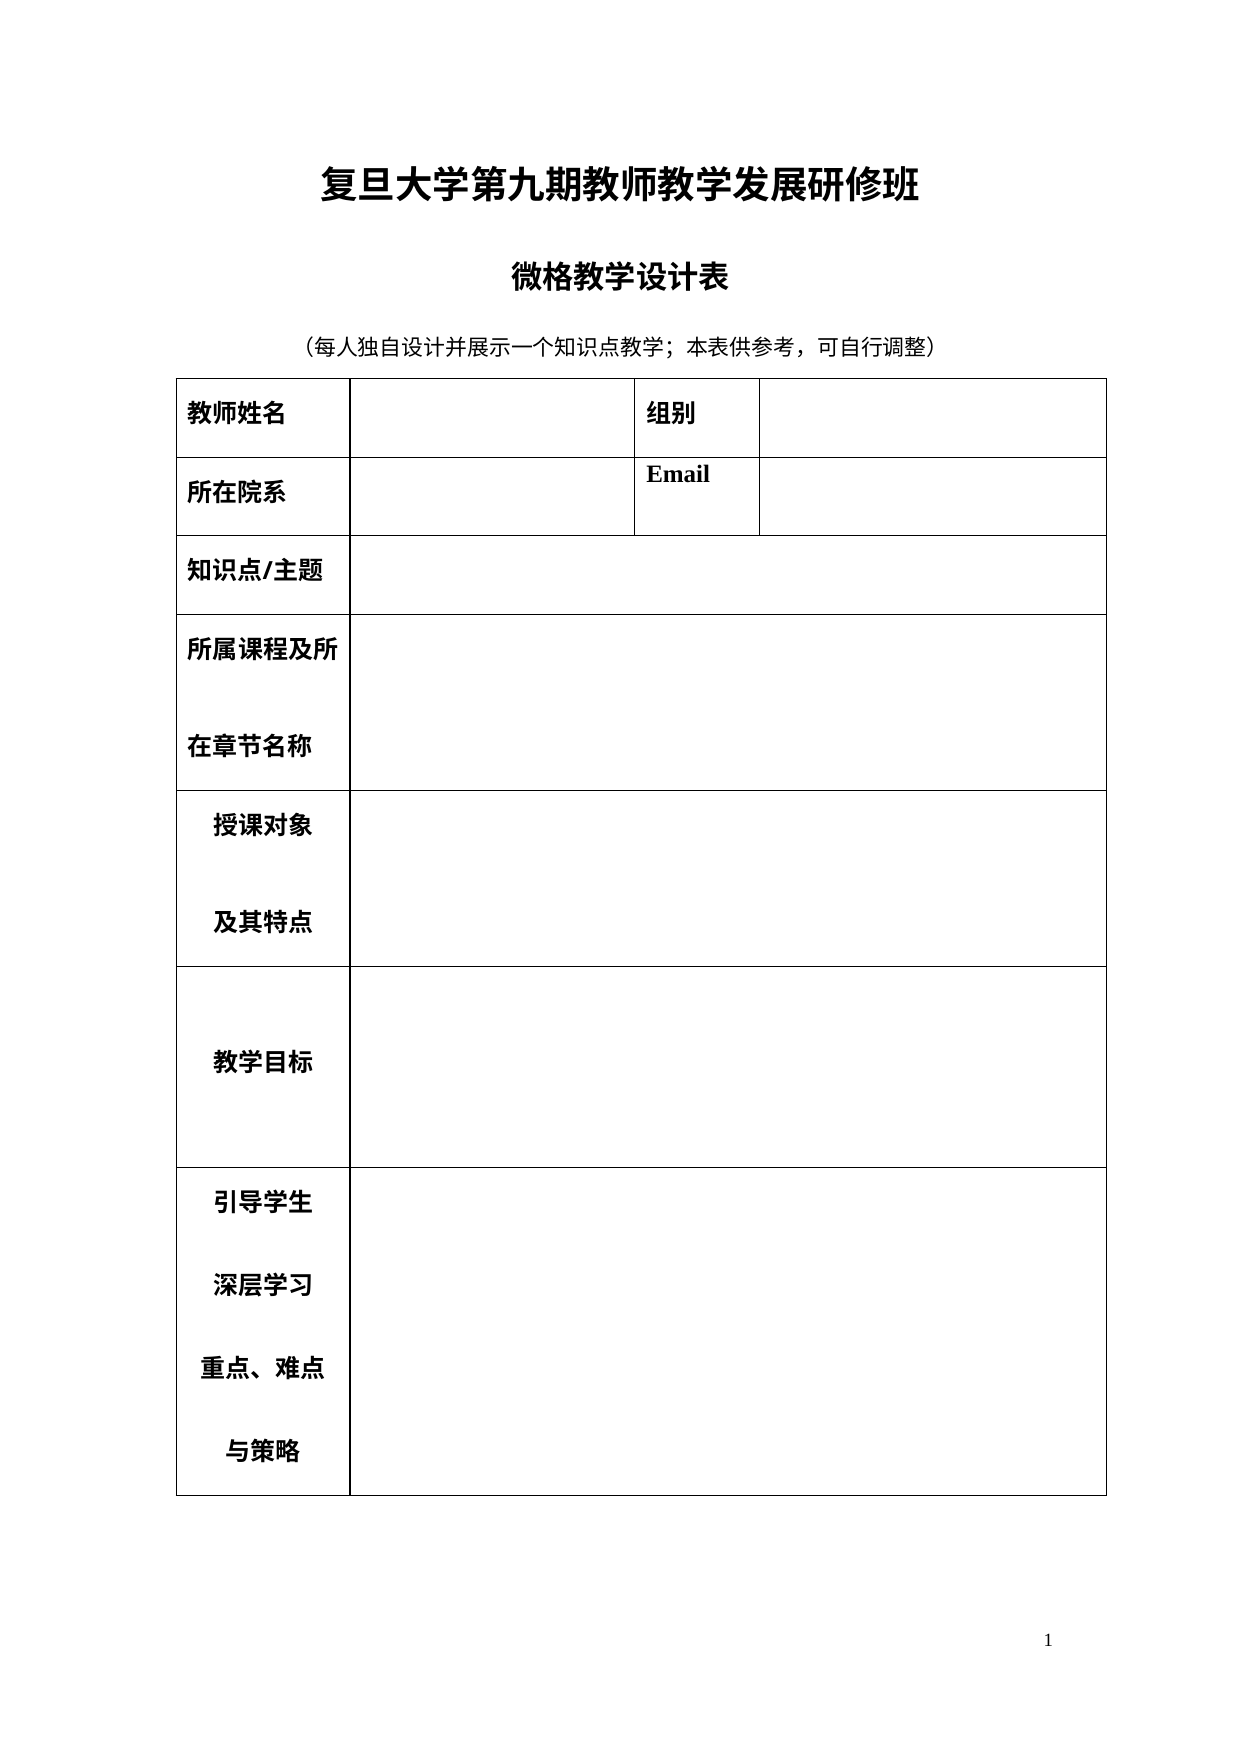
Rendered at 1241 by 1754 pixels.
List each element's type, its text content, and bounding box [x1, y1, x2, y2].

table_cell 所在院系 [177, 458, 349, 535]
table_cell [760, 458, 1106, 535]
text 复旦大学第九期教师教学发展研修班 [187, 150, 1053, 215]
table_cell 授课对象 及其特点 [177, 791, 349, 966]
table_cell [351, 791, 1106, 966]
table_cell 所属课程及所在章节名称 [177, 615, 349, 790]
table_cell [351, 458, 634, 535]
text 微格教学设计表 [187, 242, 1053, 307]
table_cell 教学目标 [177, 967, 349, 1167]
text （每人独自设计并展示一个知识点教学；本表供参考，可自行调整） [187, 330, 1053, 362]
table_cell [351, 615, 1106, 790]
table_header 教师姓名 [177, 379, 349, 457]
table_cell 知识点/主题 [177, 536, 349, 614]
table_cell Email [635, 458, 759, 535]
table_header [760, 379, 1106, 457]
table_header 组别 [635, 379, 759, 457]
table_cell [351, 967, 1106, 1167]
table_header [351, 379, 634, 457]
table_cell [351, 536, 1106, 614]
table_cell 引导学生 深层学习 重点、难点 与策略 [177, 1168, 349, 1494]
table_cell [351, 1168, 1106, 1494]
